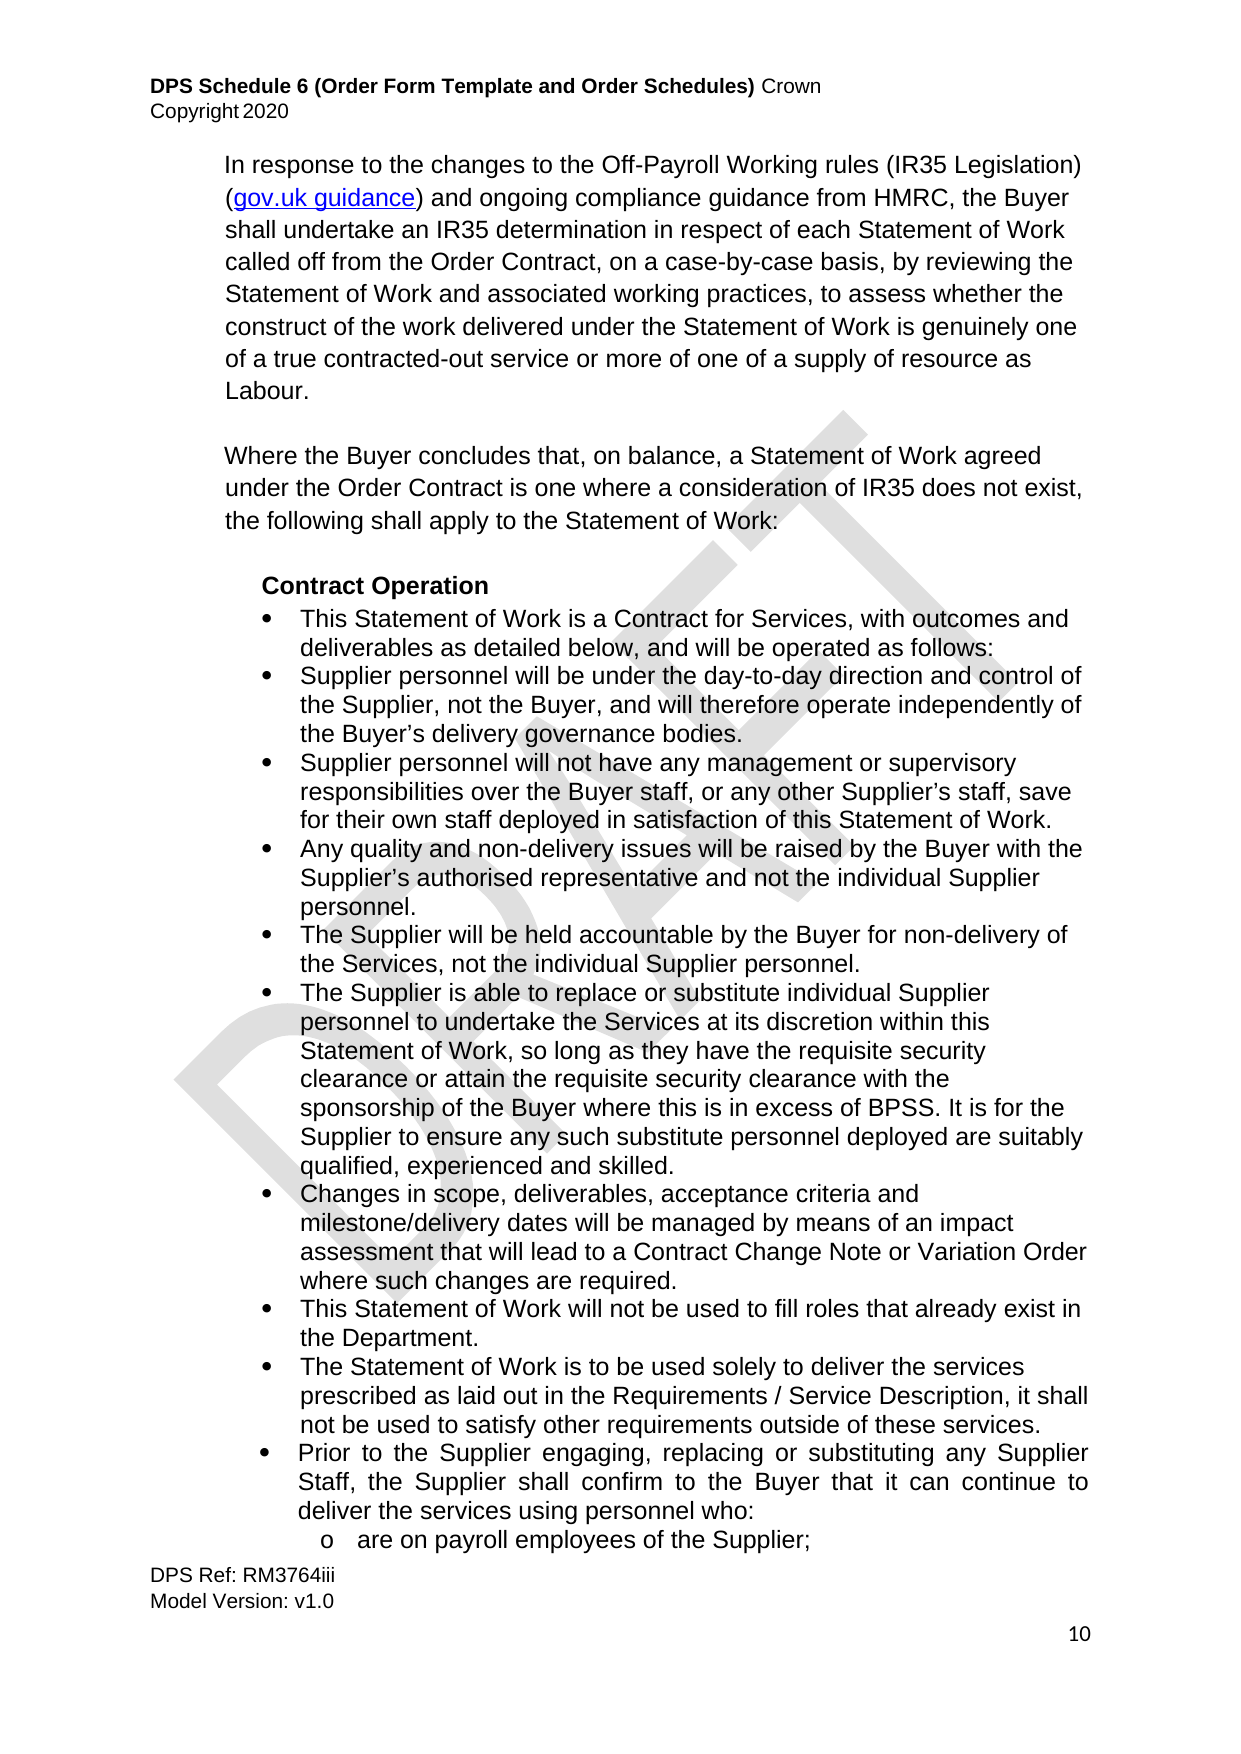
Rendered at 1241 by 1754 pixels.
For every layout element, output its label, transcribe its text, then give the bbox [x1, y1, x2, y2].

list Supplier personnel will not have any management or supervisory responsibilities over the Buyer staff, or any other Supplier’s staff, save for their own staff deployed in satisfaction of this Statement of Work. [262, 748, 1091, 834]
list This Statement of Work is a Contract for Services, with outcomes and deliverables as detailed below, and will be operated as follows: [262, 604, 1091, 661]
list Changes in scope, deliverables, acceptance criteria and milestone/delivery dates will be managed by means of an impact assessment that will lead to a Contract Change Note or Variation Order where such changes are required. [262, 1179, 1091, 1294]
text In response to the changes to the Off-Payroll Working rules (IR35 Legislation) (gov.uk guidance) and ongoing compliance guidance from HMRC, the Buyer shall undertake an IR35 determination in respect of each Statement of Work called off from the Order Contract, on a case-by-case basis, by reviewing the Statement of Work and associated working practices, to assess whether the construct of the work delivered under the Statement of Work is genuinely one of a true contracted-out service or more of one of a supply of resource as Labour. [224, 151, 1091, 404]
list The Supplier will be held accountable by the Buyer for non-delivery of the Services, not the individual Supplier personnel. [262, 920, 1091, 978]
list The Supplier is able to replace or substitute individual Supplier personnel to undertake the Services at its discretion within this Statement of Work, so long as they have the requisite security clearance or attain the requisite security clearance with the sponsorship of the Buyer where this is in excess of BPSS. It is for the Supplier to ensure any such substitute personnel deployed are suitably qualified, experienced and skilled. [262, 978, 1091, 1179]
list are on payroll employees of the Supplier; [319, 1525, 1091, 1556]
list Prior to the Supplier engaging, replacing or substituting any Supplier Staff, the Supplier shall confirm to the Buyer that it can continue to deliver the services using personnel who: [260, 1438, 1091, 1525]
text Contract Operation [261, 571, 1091, 600]
list Any quality and non-delivery issues will be raised by the Buyer with the Supplier’s authorised representative and not the individual Supplier personnel. [262, 834, 1091, 920]
list Supplier personnel will be under the day-to-day direction and control of the Supplier, not the Buyer, and will therefore operate independently of the Buyer’s delivery governance bodies. [262, 661, 1091, 748]
list This Statement of Work will not be used to fill roles that already exist in the Department. [262, 1294, 1091, 1352]
list The Statement of Work is to be used solely to deliver the services prescribed as laid out in the Requirements / Service Description, it shall not be used to satisfy other requirements outside of these services. [262, 1352, 1091, 1438]
text Where the Buyer concludes that, on balance, a Statement of Work agreed under the Order Contract is one where a consideration of IR35 does not exist, the following shall apply to the Statement of Work: [224, 441, 1091, 534]
